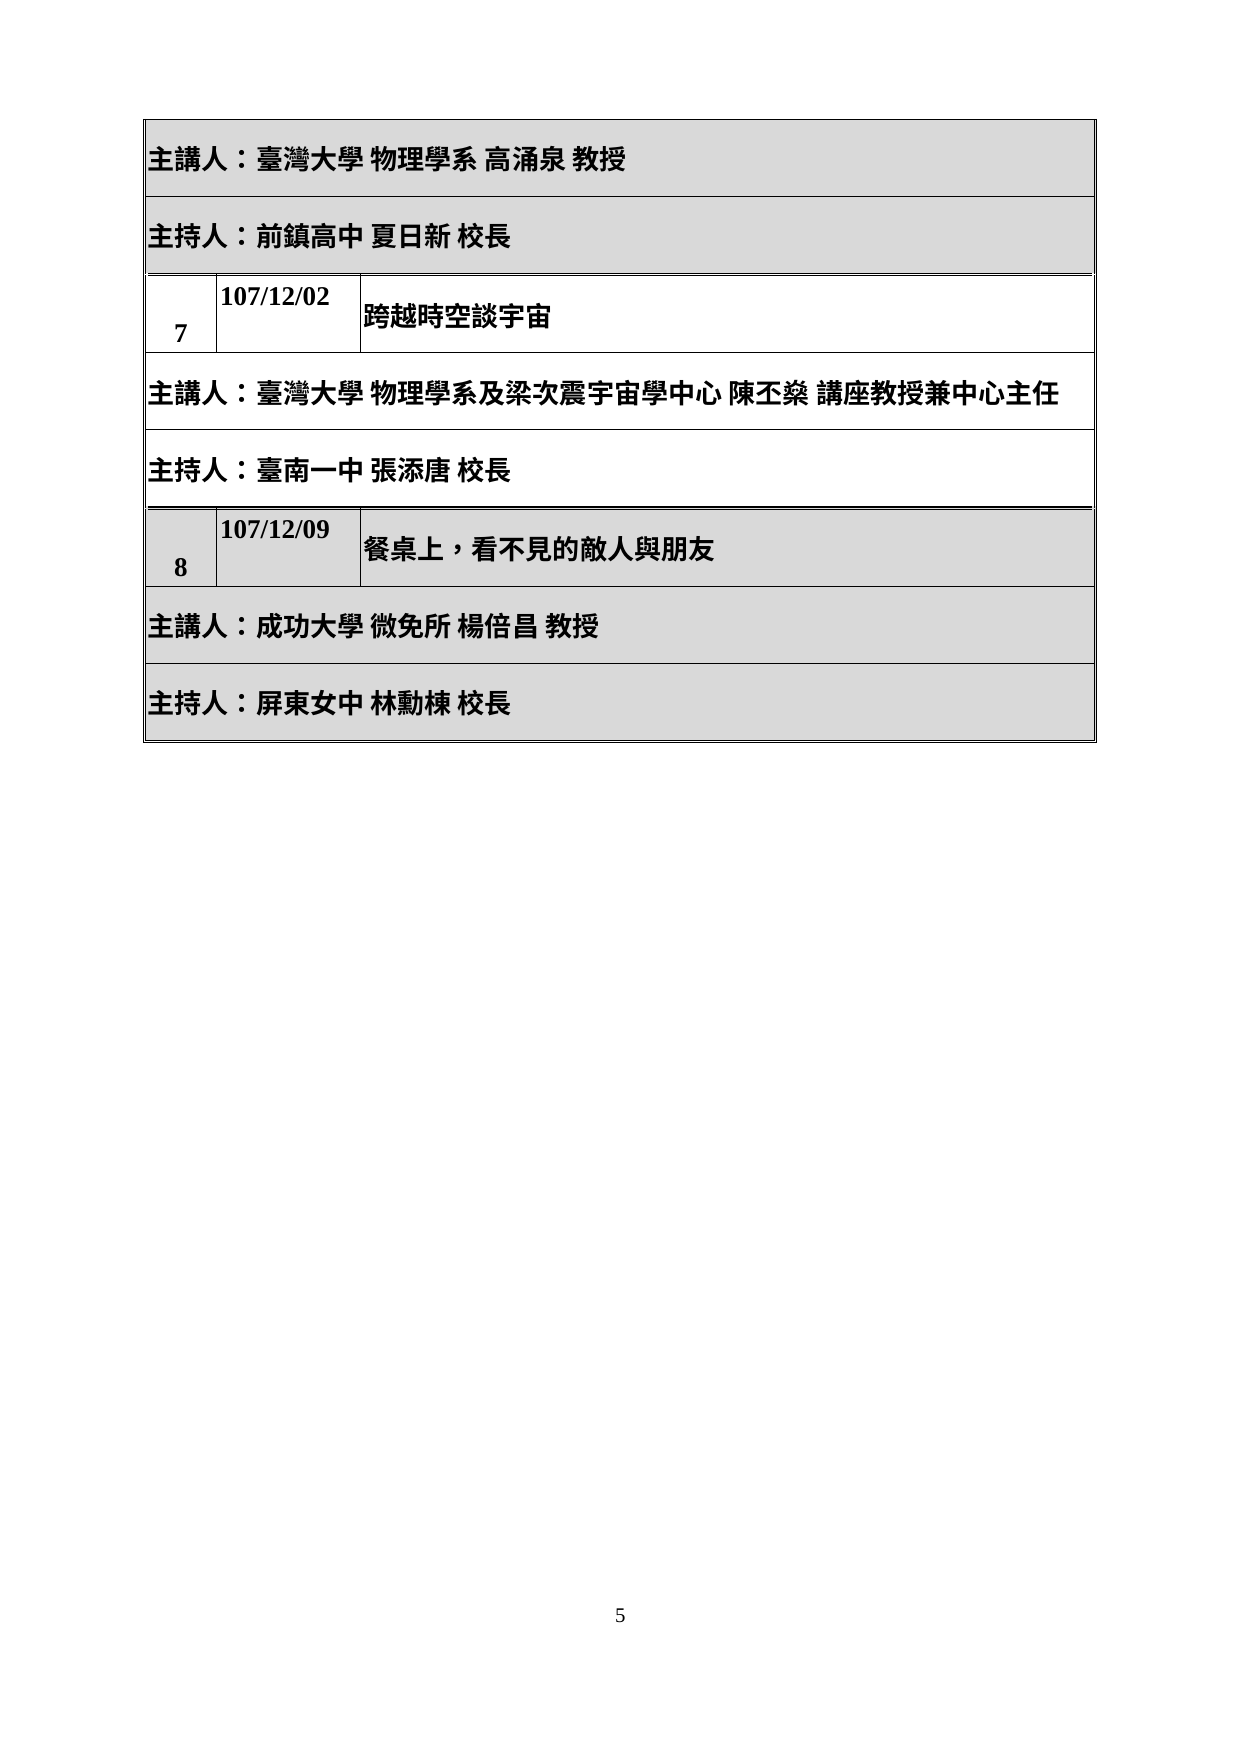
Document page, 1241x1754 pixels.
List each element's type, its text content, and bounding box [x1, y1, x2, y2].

table_cell 107/12/09 [217, 510, 360, 586]
table_cell 跨越時空談宇宙 [361, 273, 1096, 352]
table_cell 主講人：臺灣大學 物理學系 高涌泉 教授 [146, 120, 1094, 196]
table_cell 主講人：成功大學 微免所 楊倍昌 教授 [146, 587, 1094, 663]
table_cell 主持人：屏東女中 林勳棟 校長 [146, 664, 1094, 740]
table_cell 主持人：臺南一中 張添唐 校長 [146, 430, 1094, 506]
table_cell 餐桌上，看不見的敵人與朋友 [361, 506, 1094, 586]
table_cell 主持人：前鎮高中 夏日新 校長 [146, 197, 1094, 273]
table_cell 107/12/02 [217, 276, 360, 352]
table_cell 8 [146, 506, 216, 586]
table_cell 7 [145, 273, 216, 352]
table_cell 主講人：臺灣大學 物理學系及梁次震宇宙學中心 陳丕燊 講座教授兼中心主任 [146, 353, 1094, 429]
